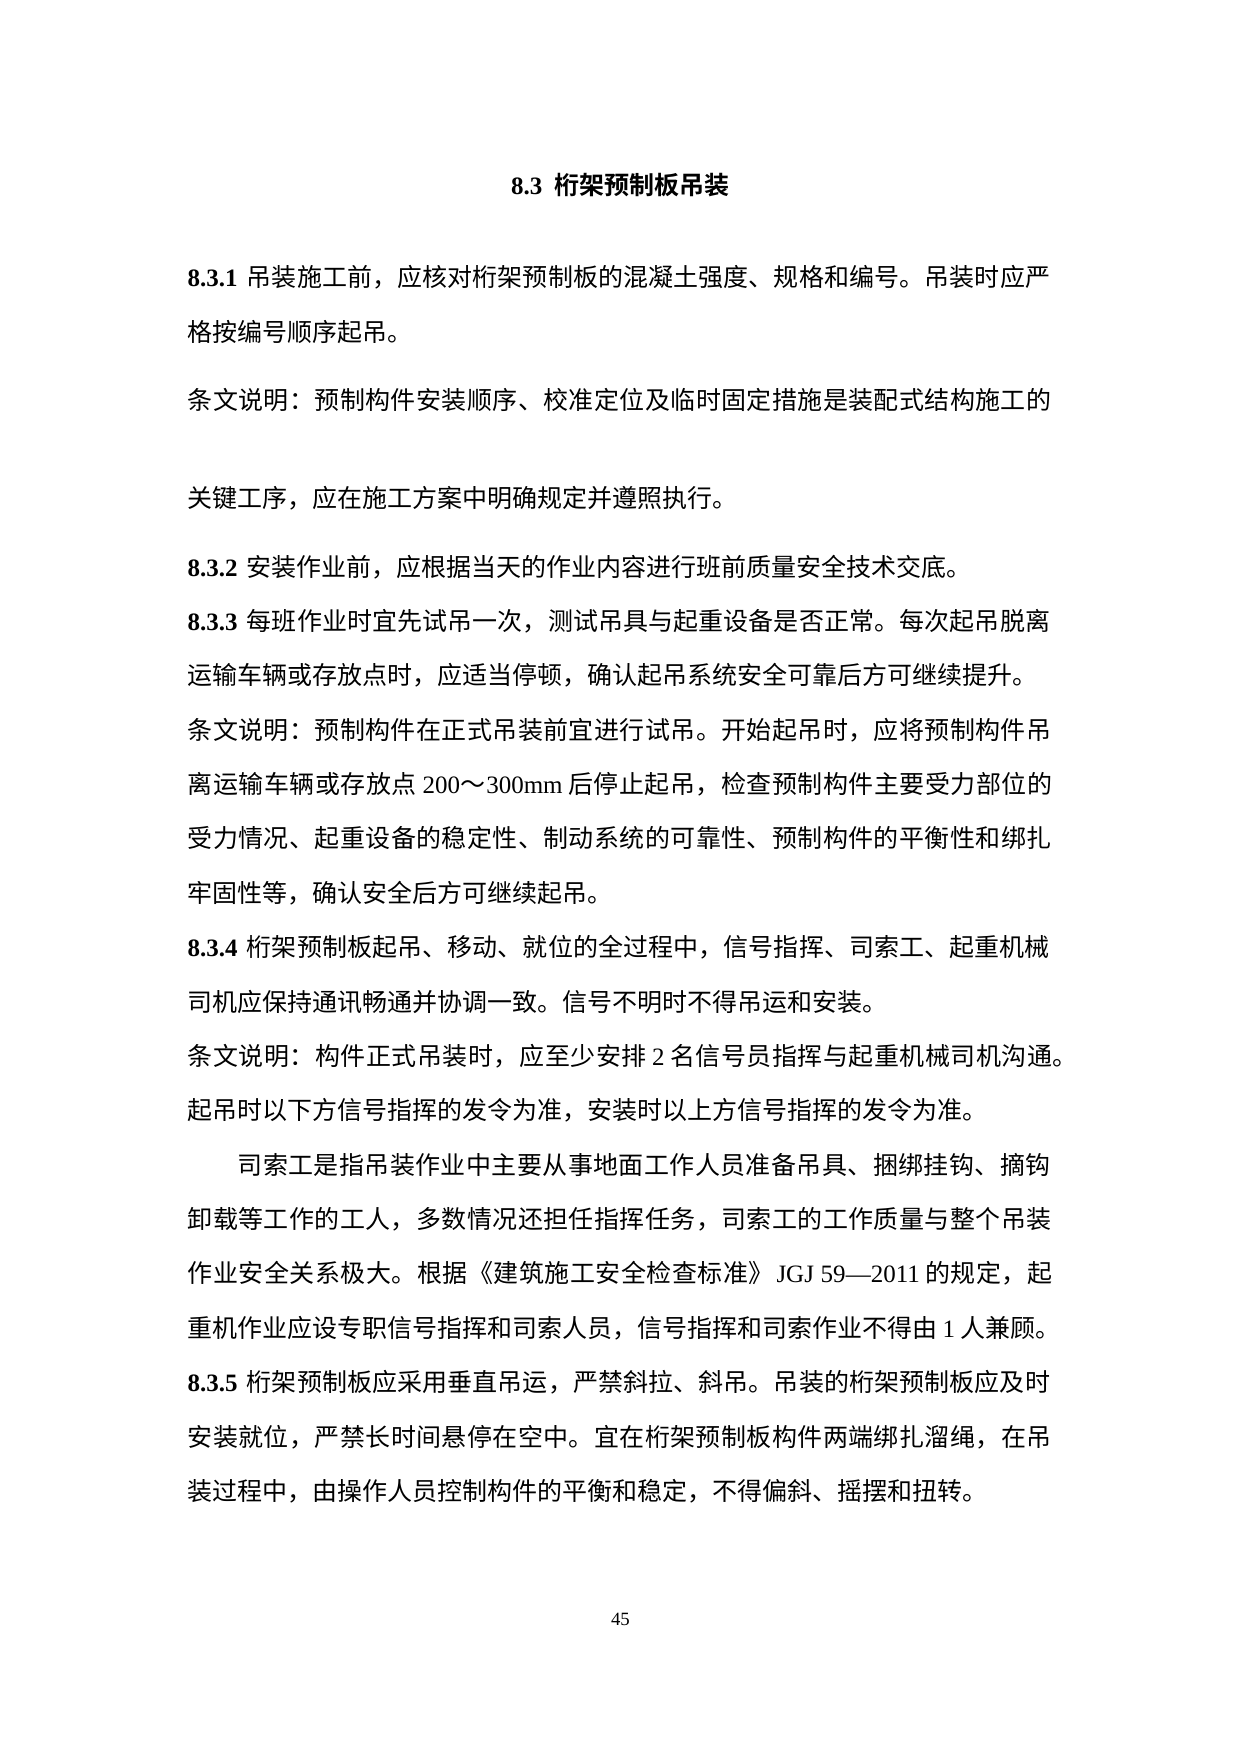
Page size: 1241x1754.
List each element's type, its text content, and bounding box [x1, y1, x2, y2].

text 8.3 桁架预制板吊装 [187, 151, 1053, 216]
list 吊装施工前，应核对桁架预制板的混凝土强度、规格和编号。吊装时应严格按编号顺序起吊。 [187, 258, 1053, 348]
text 条文说明：预制构件安装顺序、校准定位及临时固定措施是装配式结构施工的关键工序，应在施工方案中明确规定并遵照执行。 [187, 366, 1053, 529]
text 条文说明：构件正式吊装时，应至少安排2名信号员指挥与起重机械司机沟通。起吊时以下方信号指挥的发令为准，安装时以上方信号指挥的发令为准。 [187, 1036, 1053, 1127]
text 司索工是指吊装作业中主要从事地面工作人员准备吊具、捆绑挂钩、摘钩卸载等工作的工人，多数情况还担任指挥任务，司索工的工作质量与整个吊装作业安全关系极大。根据《建筑施工安全检查标准》JGJ 59—2011的规定，起重机作业应设专职信号指挥和司索人员，信号指挥和司索作业不得由1人兼顾。 [187, 1145, 1053, 1344]
list 桁架预制板应采用垂直吊运，严禁斜拉、斜吊。吊装的桁架预制板应及时安装就位，严禁长时间悬停在空中。宜在桁架预制板构件两端绑扎溜绳，在吊装过程中，由操作人员控制构件的平衡和稳定，不得偏斜、摇摆和扭转。 [187, 1363, 1053, 1508]
text 条文说明：预制构件在正式吊装前宜进行试吊。开始起吊时，应将预制构件吊离运输车辆或存放点200～后停止起吊，检查预制构件主要受力部位的受力情况、起重设备的稳定性、制动系统的可靠性、预制构件的平衡性和绑扎牢固性等，确认安全后方可继续起吊。 [187, 710, 1053, 909]
list 桁架预制板起吊、移动、就位的全过程中，信号指挥、司索工、起重机械司机应保持通讯畅通并协调一致。信号不明时不得吊运和安装。 [187, 928, 1053, 1018]
list 每班作业时宜先试吊一次，测试吊具与起重设备是否正常。每次起吊脱离运输车辆或存放点时，应适当停顿，确认起吊系统安全可靠后方可继续提升。 [187, 601, 1053, 692]
list 安装作业前，应根据当天的作业内容进行班前质量安全技术交底。 [187, 547, 1053, 583]
